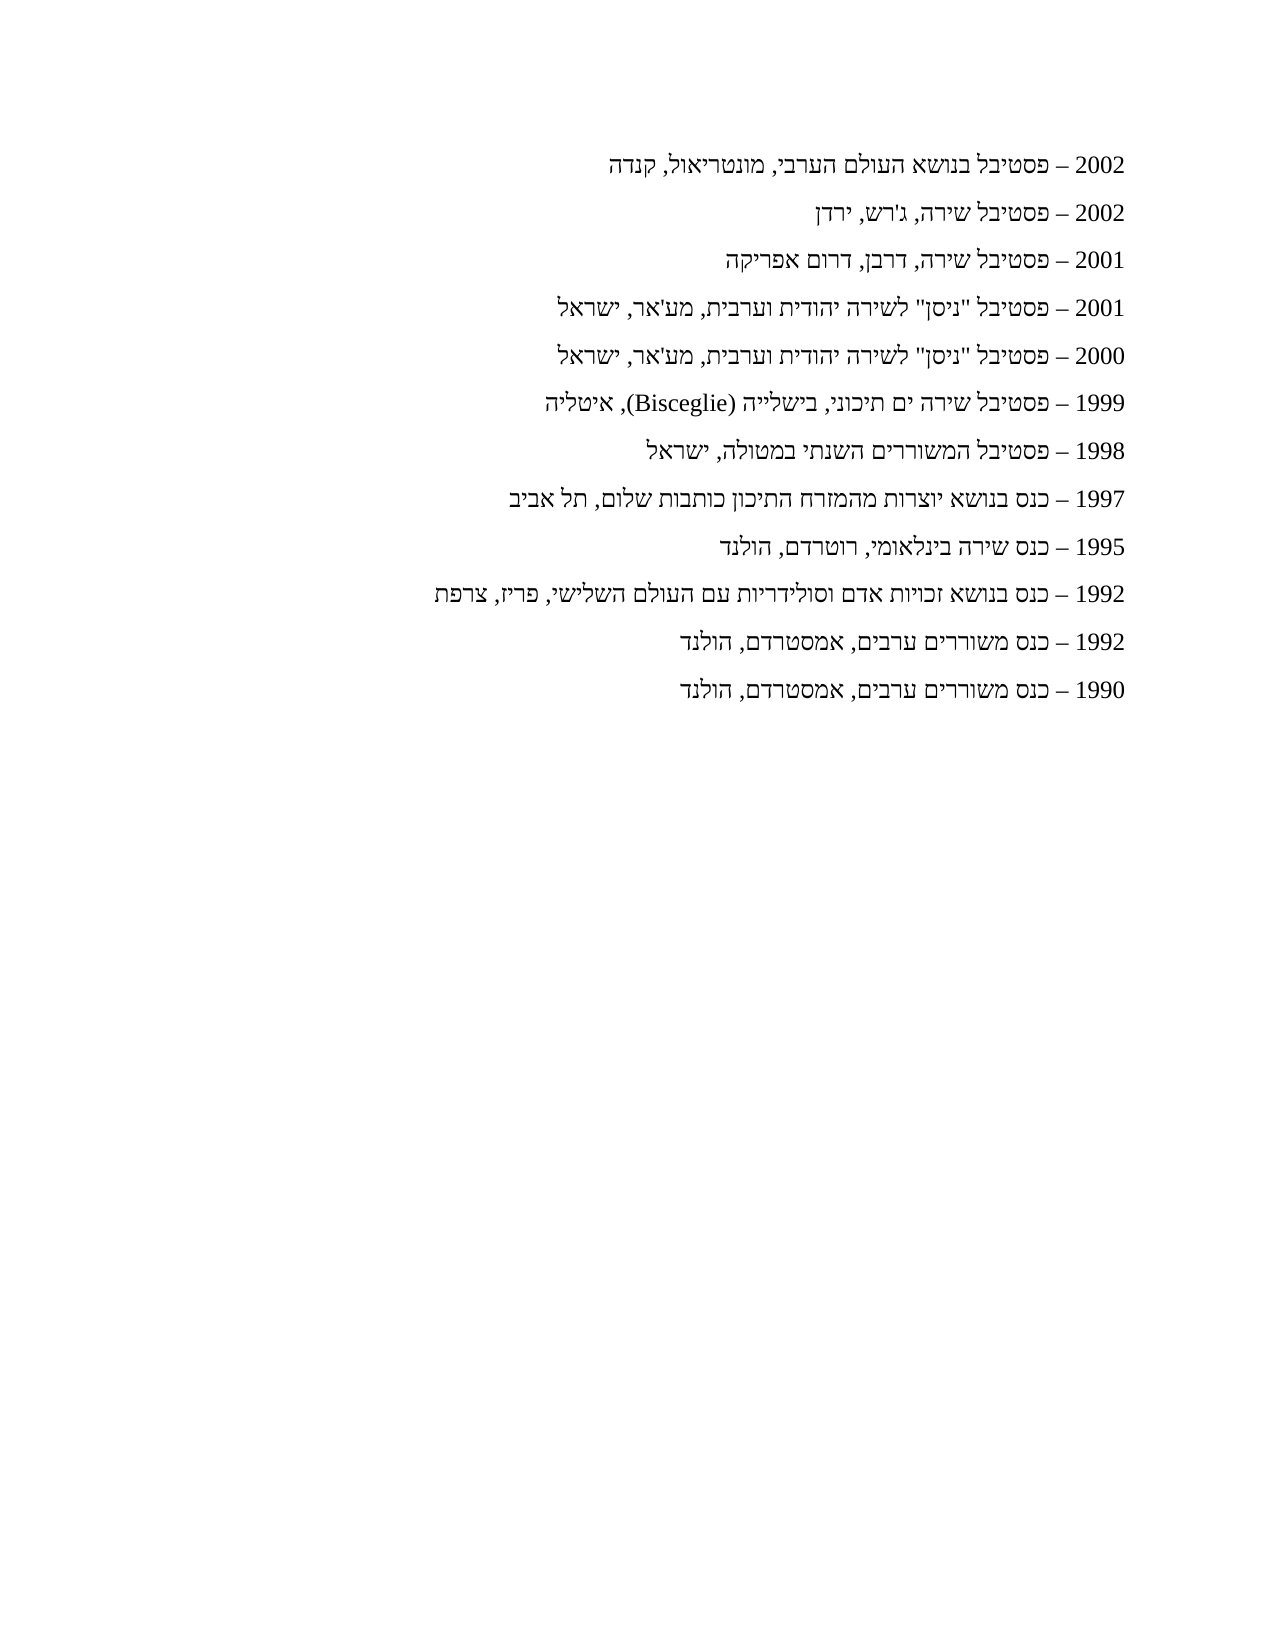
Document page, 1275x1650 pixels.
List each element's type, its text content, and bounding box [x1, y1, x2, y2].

text 1992 – כנס בנושא זכויות אדם וסולידריות עם העולם השלישי, פריז, צרפת [150, 579, 1125, 608]
text 1995 – כנס שירה בינלאומי, רוטרדם, הולנד [150, 532, 1125, 560]
text 1999 – פסטיבל שירה ים תיכוני, בישלייה (Bisceglie), איטליה [150, 388, 1125, 417]
text 1997 – כנס בנושא יוצרות מהמזרח התיכון כותבות שלום, תל אביב [150, 484, 1125, 513]
text 2001 – פסטיבל שירה, דרבן, דרום אפריקה [150, 245, 1125, 274]
text 2001 – פסטיבל "ניסן" לשירה יהודית וערבית, מע'אר, ישראל [150, 293, 1125, 322]
text 2000 – פסטיבל "ניסן" לשירה יהודית וערבית, מע'אר, ישראל [150, 341, 1125, 369]
text 1990 – כנס משוררים ערבים, אמסטרדם, הולנד [150, 675, 1125, 703]
text 2002 – פסטיבל בנושא העולם הערבי, מונטריאול, קנדה [150, 150, 1125, 179]
text 1992 – כנס משוררים ערבים, אמסטרדם, הולנד [150, 627, 1125, 656]
text 2002 – פסטיבל שירה, ג'רש, ירדן [150, 198, 1125, 226]
text 1998 – פסטיבל המשוררים השנתי במטולה, ישראל [150, 436, 1125, 465]
